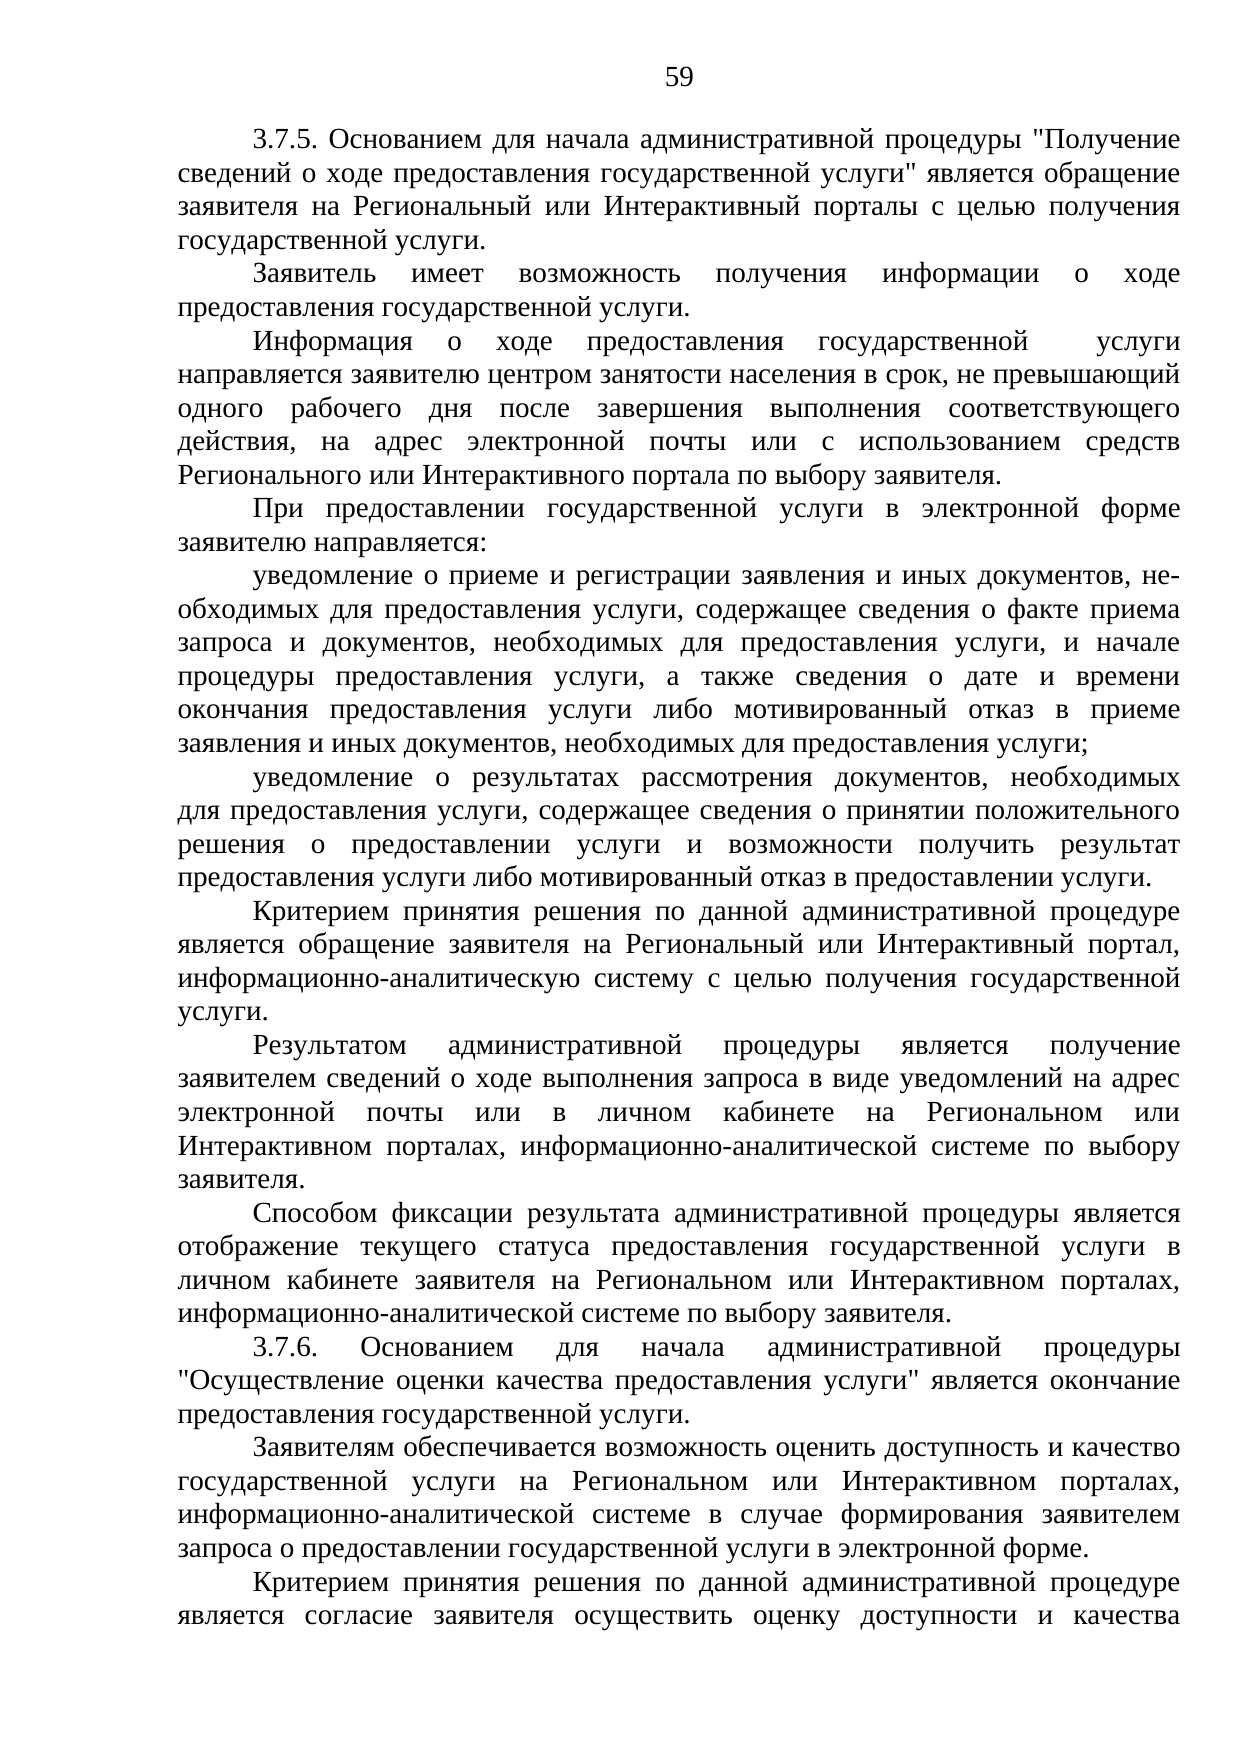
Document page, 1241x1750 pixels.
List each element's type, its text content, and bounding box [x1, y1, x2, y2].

text При предоставлении государственной услуги в электронной форме заявителю направляется: [177, 490, 1181, 557]
text уведомление о результатах рассмотрения документов, необходимых для предоставления услуги, содержащее сведения о принятии положительного решения о предоставлении услуги и возможности получить результат предоставления услуги либо мотивированный отказ в предоставлении услуги. [177, 759, 1181, 893]
text уведомление о приеме и регистрации заявления и иных документов, не-обходимых для предоставления услуги, содержащее сведения о факте приема запроса и документов, необходимых для предоставления услуги, и начале процедуры предоставления услуги, а также сведения о дате и времени окончания предоставления услуги либо мотивированный отказ в приеме заявления и иных документов, необходимых для предоставления услуги; [177, 557, 1181, 759]
text Информация о ходе предоставления государственной услуги направляется заявителю центром занятости населения в срок, не превышающий одного рабочего дня после завершения выполнения соответствующего действия, на адрес электронной почты или с использованием средств Регионального или Интерактивного портала по выбору заявителя. [177, 323, 1181, 490]
text Заявителям обеспечивается возможность оценить доступность и качество государственной услуги на Региональном или Интерактивном порталах, информационно-аналитической системе в случае формирования заявителем запроса о предоставлении государственной услуги в электронной форме. [177, 1429, 1181, 1564]
text Способом фиксации результата административной процедуры является отображение текущего статуса предоставления государственной услуги в личном кабинете заявителя на Региональном или Интерактивном порталах, информационно-аналитической системе по выбору заявителя. [177, 1195, 1181, 1329]
text Результатом административной процедуры является получение заявителем сведений о ходе выполнения запроса в виде уведомлений на адрес электронной почты или в личном кабинете на Региональном или Интерактивном порталах, информационно-аналитической системе по выбору заявителя. [177, 1027, 1181, 1195]
text Критерием принятия решения по данной административной процедуре является обращение заявителя на Региональный или Интерактивный портал, информационно-аналитическую систему с целью получения государственной услуги. [177, 893, 1181, 1027]
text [177, 1564, 1181, 1631]
text Заявитель имеет возможность получения информации о ходе предоставления государственной услуги. [177, 256, 1181, 323]
text 3.7.5. Основанием для начала административной процедуры "Получение сведений о ходе предоставления государственной услуги" является обращение заявителя на Региональный или Интерактивный порталы с целью получения государственной услуги. [177, 121, 1181, 256]
text 3.7.6. Основанием для начала административной процедуры "Осуществление оценки качества предоставления услуги" является окончание предоставления государственной услуги. [177, 1329, 1181, 1429]
